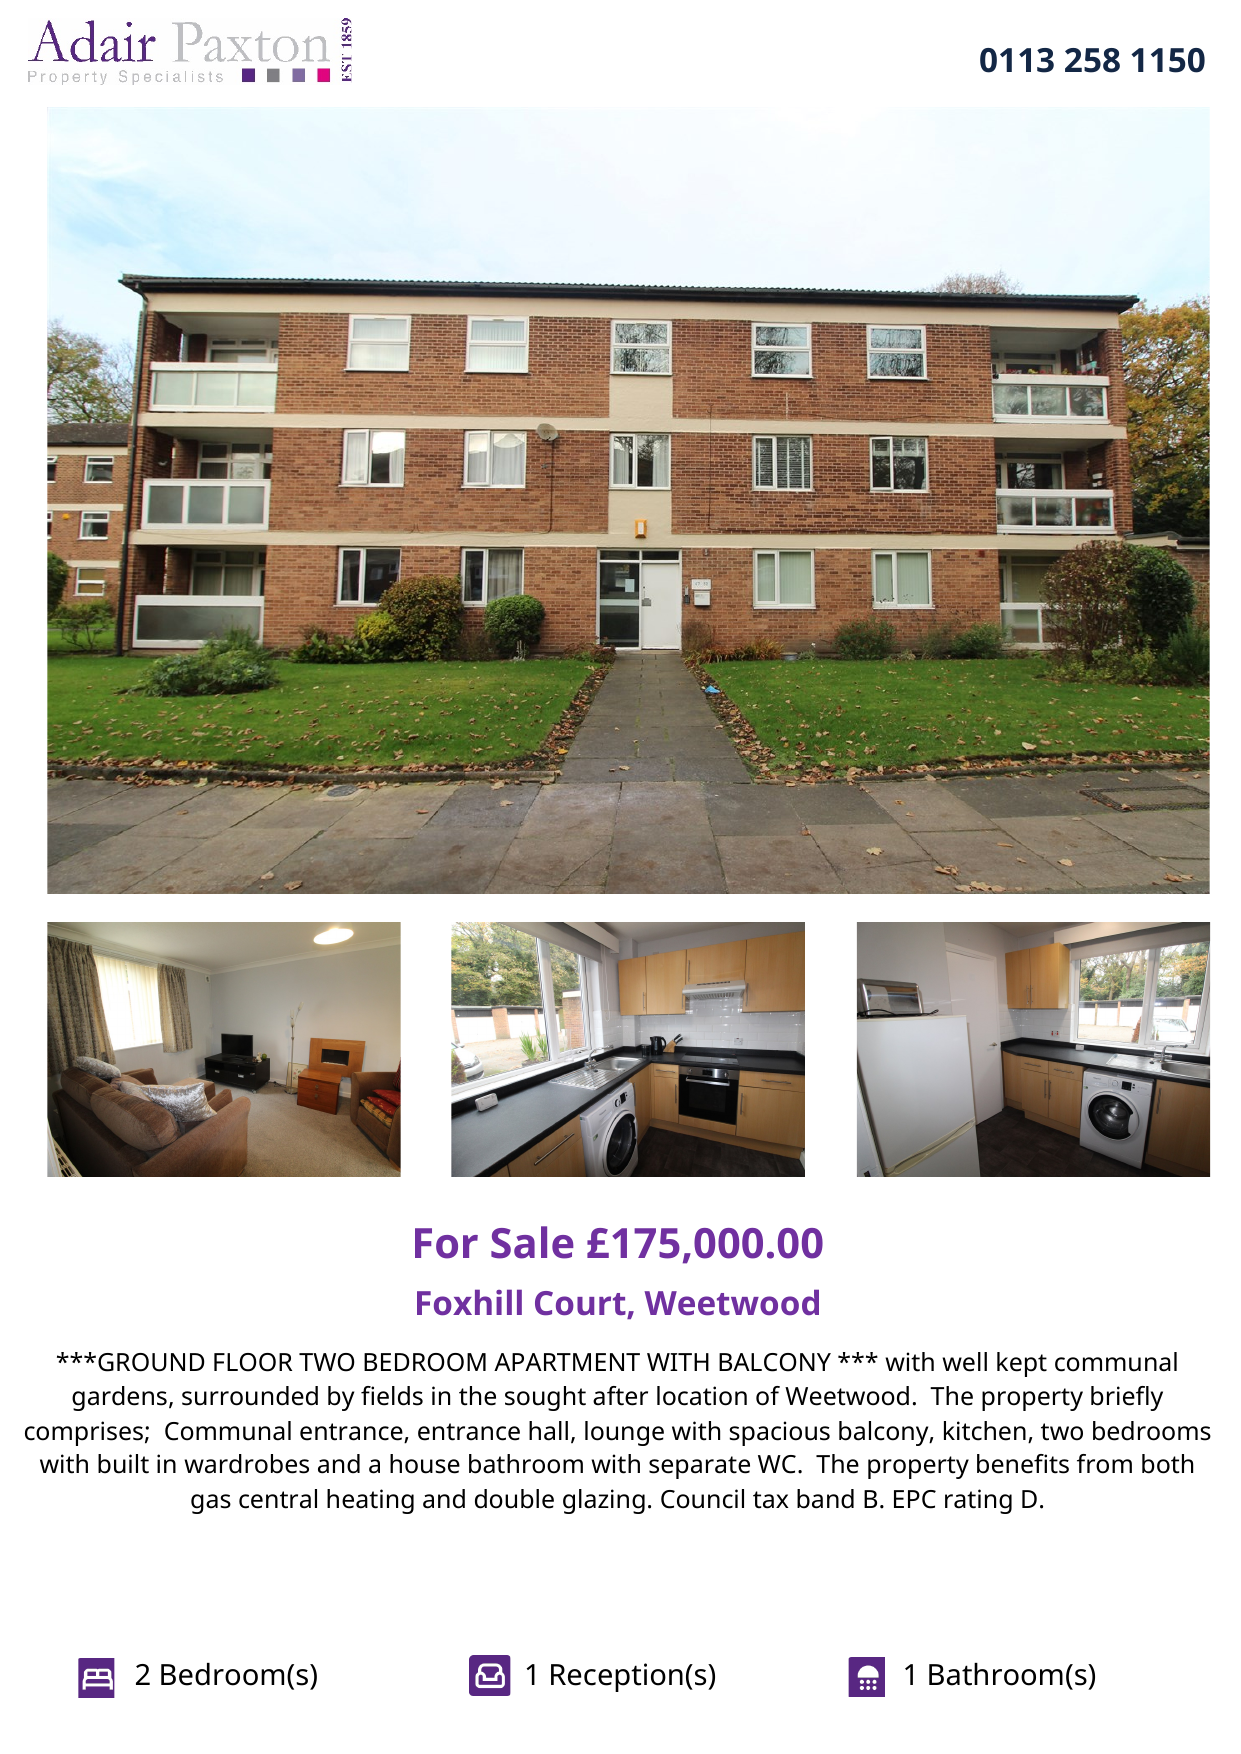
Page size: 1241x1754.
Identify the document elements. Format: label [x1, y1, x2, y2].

picture [47, 107, 1210, 894]
picture [847, 1657, 885, 1696]
picture [28, 18, 352, 85]
picture [76, 1658, 115, 1696]
picture [856, 922, 1210, 1177]
picture [47, 922, 401, 1177]
picture [451, 922, 805, 1177]
picture [469, 1655, 511, 1696]
